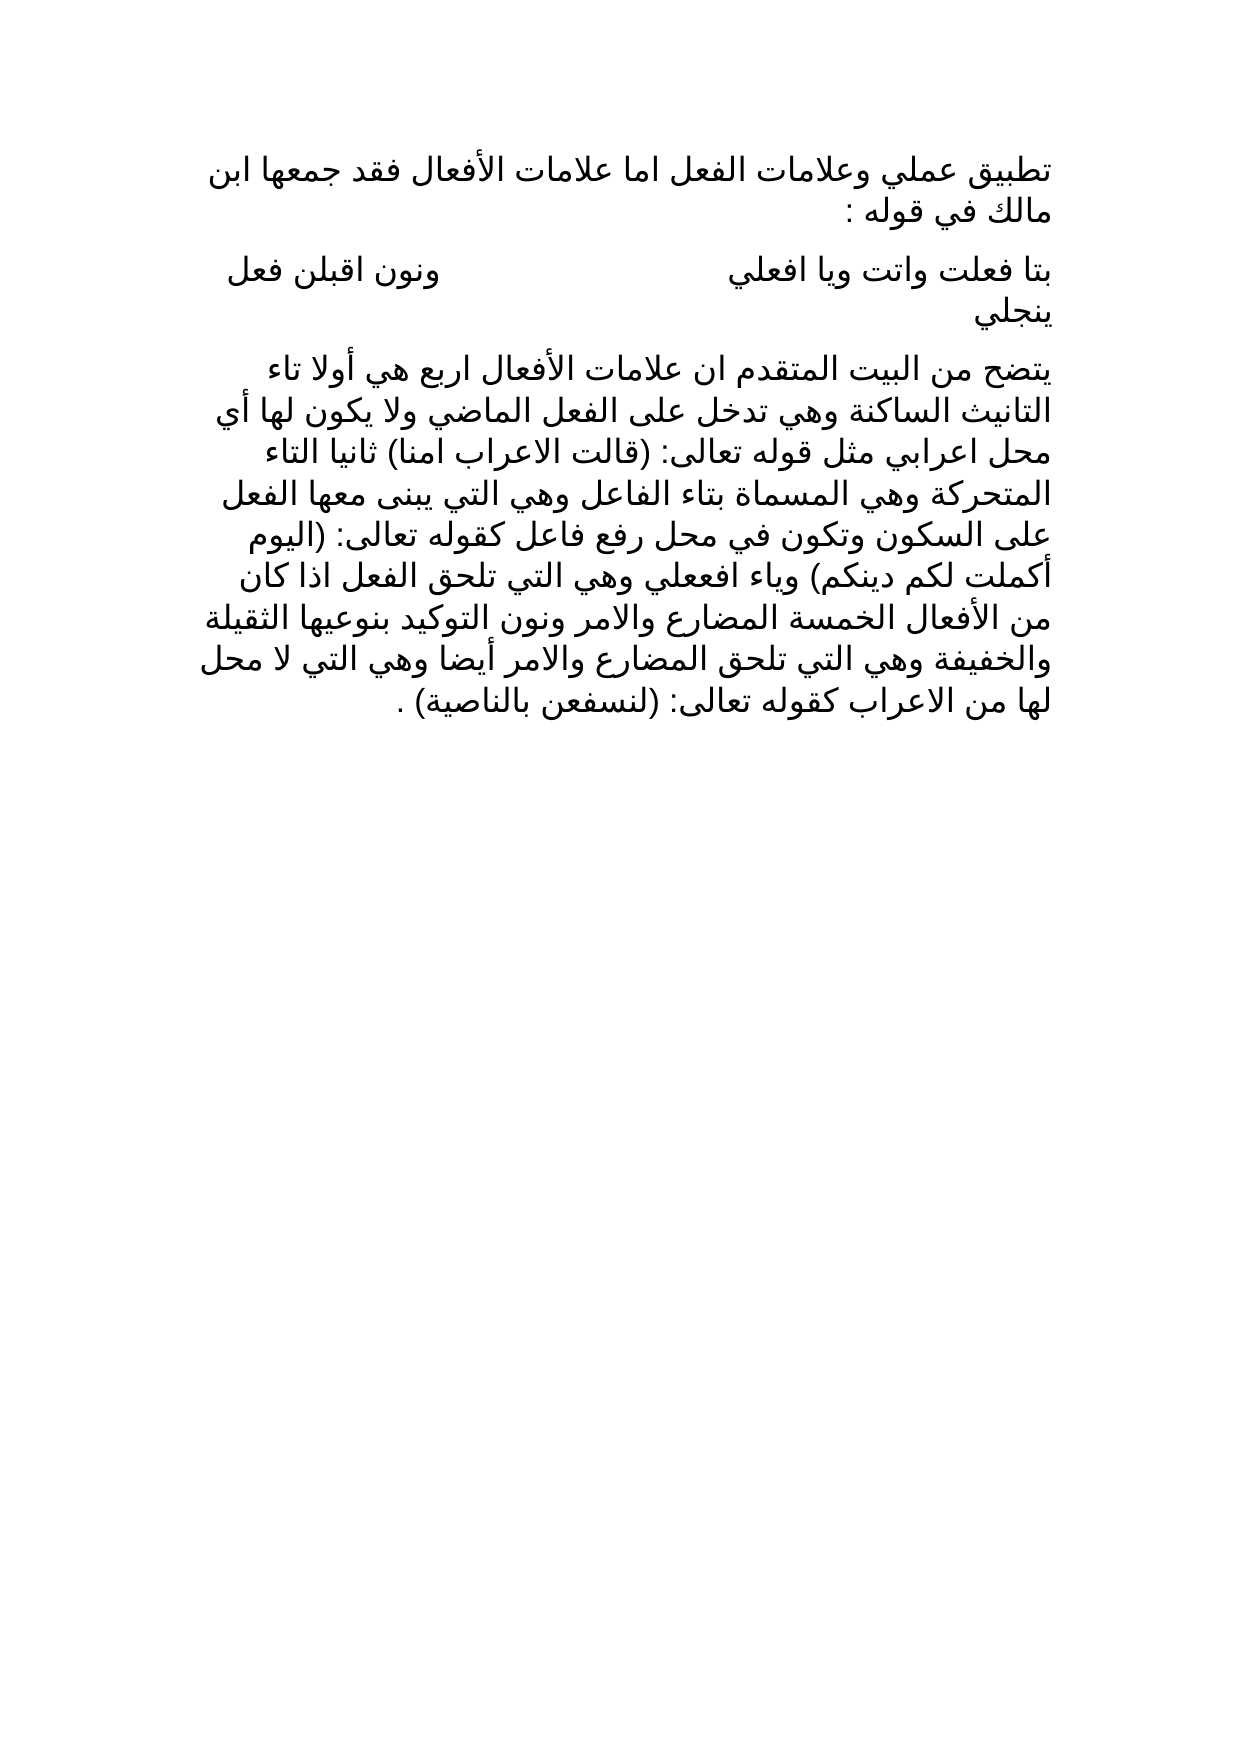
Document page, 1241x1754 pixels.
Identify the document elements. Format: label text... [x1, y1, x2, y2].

text يتضح من البيت المتقدم ان علامات الأفعال اربع هي أولا تاء التانيث الساكنة وهي تدخل على الفعل الماضي ولا يكون لها أي محل اعرابي مثل قوله تعالى: (قالت الاعراب امنا) ثانيا التاء المتحركة وهي المسماة بتاء الفاعل وهي التي يبنى معها الفعل على السكون وتكون في محل رفع فاعل كقوله تعالى: (اليوم أكملت لكم دينكم) وياء افععلي وهي التي تلحق الفعل اذا كان من الأفعال الخمسة المضارع والامر ونون التوكيد بنوعيها الثقيلة والخفيفة وهي التي تلحق المضارع والامر أيضا وهي التي لا محل لها من الاعراب كقوله تعالى: (لنسفعن بالناصية) . [187, 349, 1053, 719]
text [187, 150, 1053, 230]
text بتا فعلت واتت ويا افعلي ونون اقبلن فعل ينجلي [187, 249, 1053, 329]
